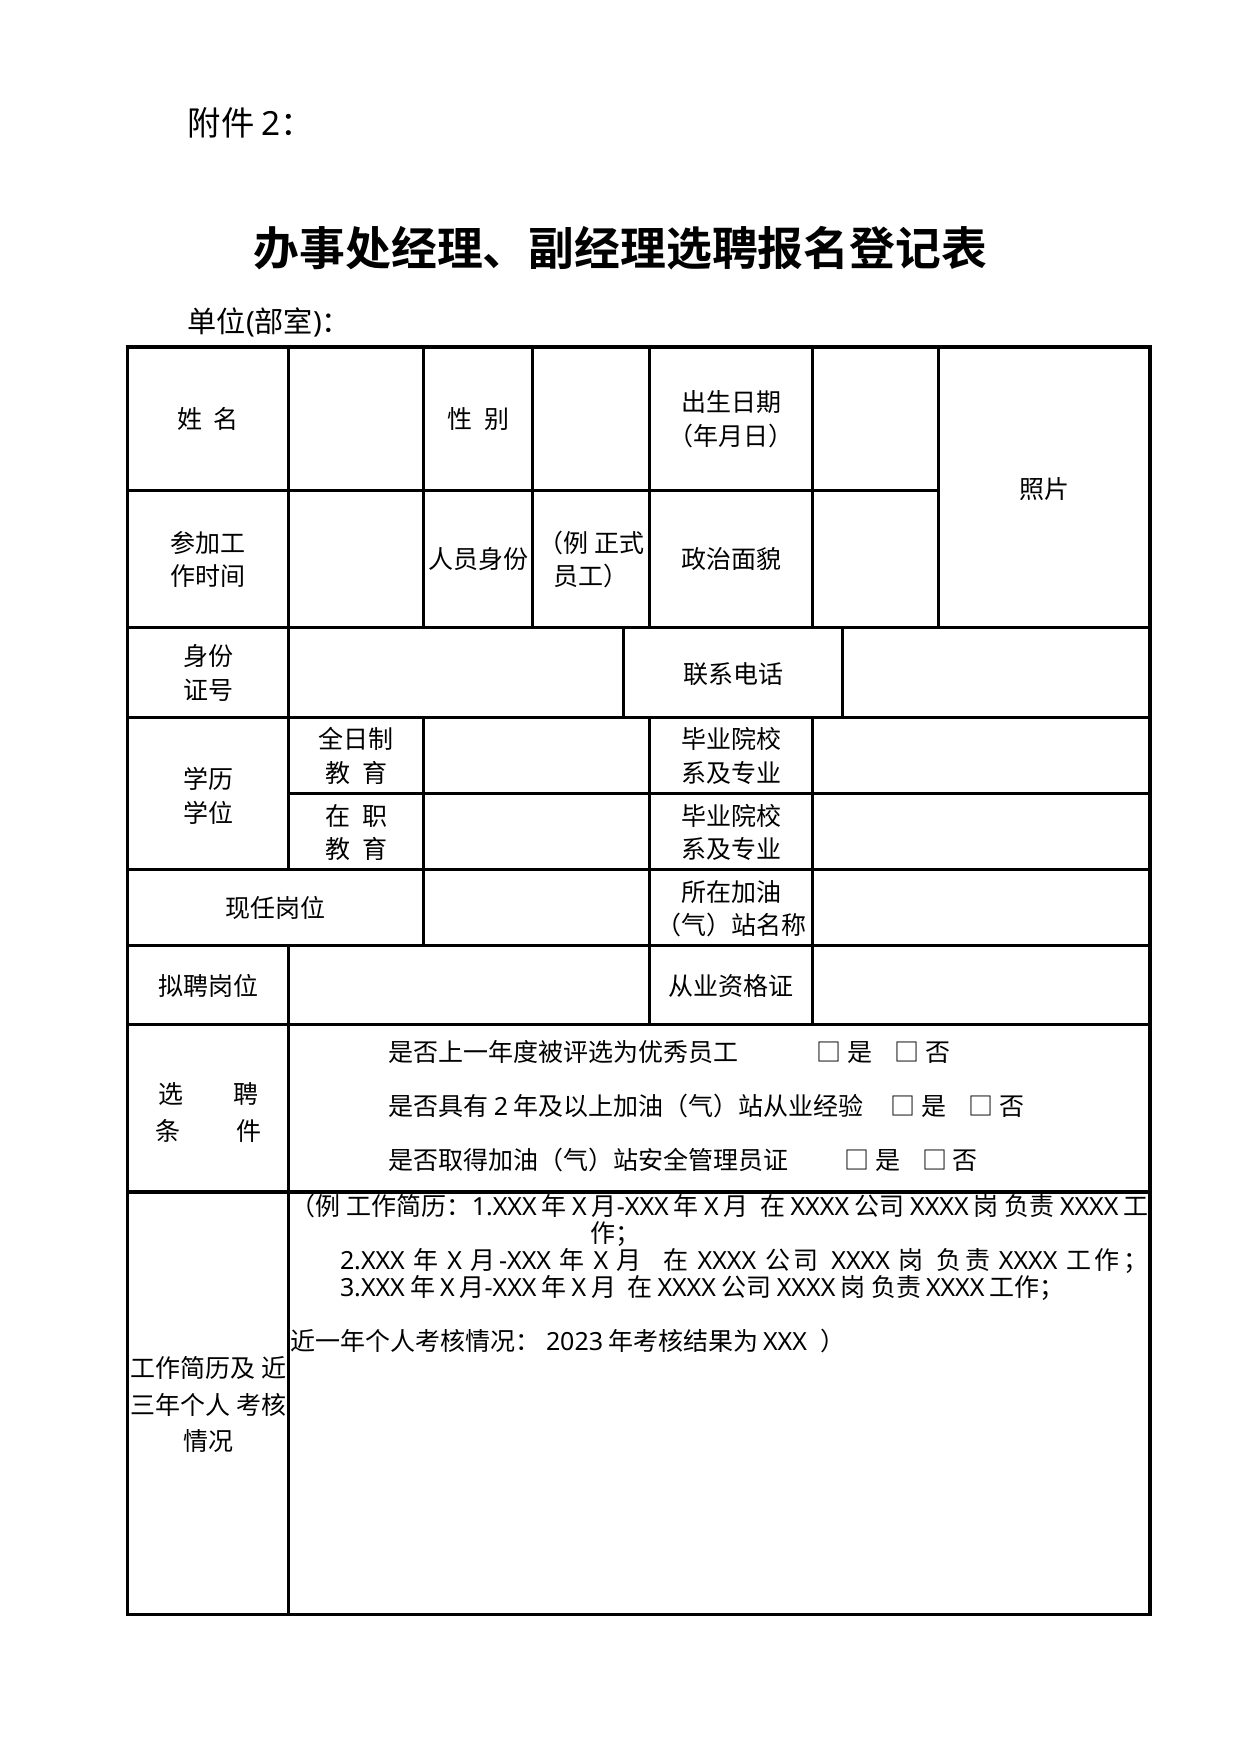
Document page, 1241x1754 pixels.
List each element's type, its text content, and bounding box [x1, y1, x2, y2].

table_cell [814, 492, 937, 626]
table_cell 选 聘 条 件 [129, 1026, 287, 1190]
table_header 性 别 [425, 349, 531, 488]
text 附件2： [187, 97, 1053, 145]
table_cell [844, 629, 1148, 716]
table_cell 学历 学位 [129, 719, 287, 868]
table_header [814, 349, 937, 488]
table_cell [814, 947, 1148, 1023]
table_cell 毕业院校 系及专业 [651, 719, 811, 792]
table_cell 联系电话 [625, 629, 841, 716]
table_cell [425, 871, 648, 944]
table_cell 拟聘岗位 [129, 947, 287, 1023]
table_cell 全日制 教 育 [290, 719, 422, 792]
table_cell 工作简历及 近三年个人 考核情况 [129, 1194, 287, 1613]
table_cell [814, 719, 1148, 792]
table_cell （例 正式员工） [534, 492, 648, 626]
table_header 出生日期 （年月日） [651, 349, 811, 488]
table_cell [290, 947, 648, 1023]
table_header 照片 [940, 349, 1148, 626]
table_cell 是否上一年度被评选为优秀员工 □ 是 □ 否 是否具有2年及以上加油（气）站从业经验 □ 是 □ 否 是否取得加油（气）站安全管理员证 □ 是 □ 否 [290, 1026, 1148, 1190]
table_cell 参加工 作时间 [129, 492, 287, 626]
table_header [534, 349, 648, 488]
table_cell 毕业院校 系及专业 [651, 795, 811, 868]
text 办事处经理、副经理选聘报名登记表 [187, 212, 1053, 279]
table_cell （例 工作简历：1.XXX年X月-XXX年X月 在XXXX公司 XXXX岗 负责XXXX工作； 2.XXX年X月-XXX年X月 在XXXX公司 XXXX岗 负责XXXX工作； 3.XXX年X月-XXX年X月 在XXXX公司 XXXX岗 负责XXXX工作； 近一年个人考核情况： 2023年考核结果为XXX ） 三年个人考核情况） [290, 1194, 1148, 1613]
table_cell 在 职 教 育 [290, 795, 422, 868]
table_cell [290, 629, 622, 716]
table_cell 身份 证号 [129, 629, 287, 716]
table_cell [425, 795, 648, 868]
table_cell 从业资格证 [651, 947, 811, 1023]
table_cell 现任岗位 [129, 871, 422, 944]
table_cell 政治面貌 [651, 492, 811, 626]
table_cell [814, 795, 1148, 868]
table_cell 人员身份 [425, 492, 531, 626]
table_header [290, 349, 422, 488]
table_cell [814, 871, 1148, 944]
table_header 姓 名 [129, 349, 287, 488]
table_cell 所在加油（气）站名称 [651, 871, 811, 944]
text 单位(部室)： [187, 279, 1053, 345]
table_cell [425, 719, 648, 792]
table_cell [290, 492, 422, 626]
